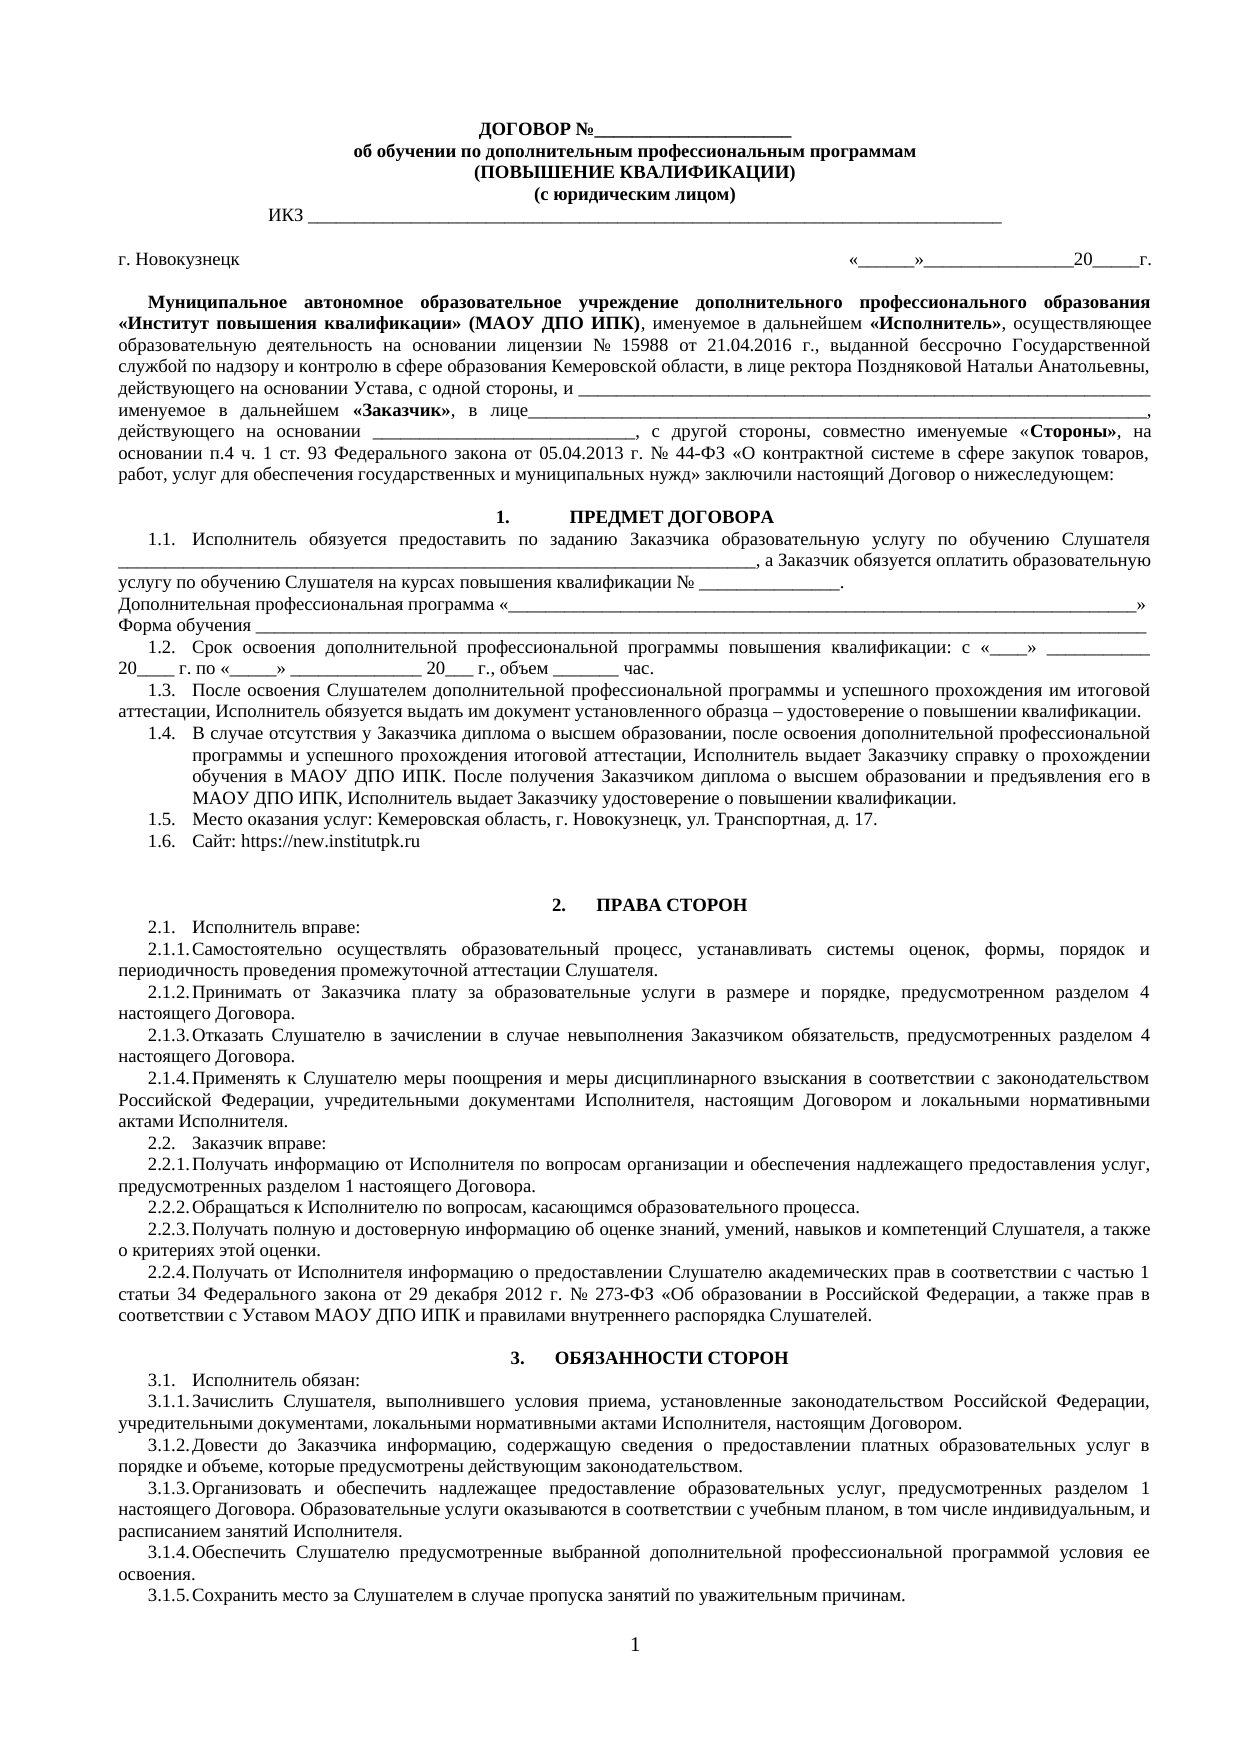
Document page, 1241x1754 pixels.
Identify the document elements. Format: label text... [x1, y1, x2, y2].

list После освоения Слушателем дополнительной профессиональной программы и успешного прохождения им итоговой аттестации, Исполнитель обязуется выдать им документ установленного образца – удостоверение о повышении квалификации. [118, 679, 1152, 722]
list Исполнитель обязуется предоставить по заданию Заказчика образовательную услугу по обучению Слушателя ____________________________________________________________________, а Заказчик обязуется оплатить образовательную услугу по обучению Слушателя на курсах повышения квалификации № _______________. [118, 528, 1152, 592]
list В случае отсутствия у Заказчика диплома о высшем образовании, после освоения дополнительной профессиональной программы и успешного прохождения итоговой аттестации, Исполнитель выдает Заказчику справку о прохождении обучения в МАОУ ДПО ИПК. После получения Заказчиком диплома о высшем образовании и предъявления его в МАОУ ДПО ИПК, Исполнитель выдает Заказчику удостоверение о повышении квалификации. [148, 722, 1152, 808]
table_header г. Новокузнецк [107, 248, 721, 269]
list Самостоятельно осуществлять образовательный процесс, устанавливать системы оценок, формы, порядок и периодичность проведения промежуточной аттестации Слушателя. [118, 937, 1152, 981]
text Дополнительная профессиональная программа «___________________________________________________________________» [118, 592, 1152, 614]
list ПРЕДМЕТ ДОГОВОРА [118, 506, 1152, 528]
text (с юридическим лицом) [118, 183, 1152, 204]
list Обеспечить Слушателю предусмотренные выбранной дополнительной профессиональной программой условия ее освоения. [118, 1541, 1152, 1584]
list ПРАВА СТОРОН [118, 894, 1152, 916]
list ОБЯЗАННОСТИ СТОРОН [118, 1347, 1152, 1369]
list Сохранить место за Слушателем в случае пропуска занятий по уважительным причинам. [118, 1584, 1152, 1606]
list Зачислить Слушателя, выполнившего условия приема, установленные законодательством Российской Федерации, учредительными документами, локальными нормативными актами Исполнителя, настоящим Договором. [118, 1390, 1152, 1433]
list Применять к Слушателю меры поощрения и меры дисциплинарного взыскания в соответствии с законодательством Российской Федерации, учредительными документами Исполнителя, настоящим Договором и локальными нормативными актами Исполнителя. [118, 1067, 1152, 1132]
text ИКЗ __________________________________________________________________________ [118, 204, 1152, 226]
list Получать полную и достоверную информацию об оценке знаний, умений, навыков и компетенций Слушателя, а также о критериях этой оценки. [118, 1218, 1152, 1261]
text Муниципальное автономное образовательное учреждение дополнительного профессионального образования «Институт повышения квалификации» (МАОУ ДПО ИПК), именуемое в дальнейшем «Исполнитель», осуществляющее образовательную деятельность на основании лицензии № 15988 от 21.04.2016 г., выданной бессрочно Государственной службой по надзору и контролю в сфере образования Кемеровской области, в лице ректора Поздняковой Натальи Анатольевны, действующего на основании Устава, с одной стороны, и _____________________________________________________________ именуемое в дальнейшем «Заказчик», в лице__________________________________________________________________, действующего на основании ____________________________, с другой стороны, совместно именуемые «Стороны», на основании п.4 ч. 1 ст. 93 Федерального закона от 05.04.2013 г. № 44-ФЗ «О контрактной системе в сфере закупок товаров, работ, услуг для обеспечения государственных и муниципальных нужд» заключили настоящий Договор о нижеследующем: [118, 291, 1152, 485]
list Принимать от Заказчика плату за образовательные услуги в размере и порядке, предусмотренном разделом 4 настоящего Договора. [118, 981, 1152, 1024]
list Срок освоения дополнительной профессиональной программы повышения квалификации: с «____» ___________ 20____ г. по «_____» ______________ 20___ г., объем _______ час. [118, 636, 1152, 679]
list Получать информацию от Исполнителя по вопросам организации и обеспечения надлежащего предоставления услуг, предусмотренных разделом 1 настоящего Договора. [118, 1153, 1152, 1196]
table_header «______»________________20_____г. [721, 248, 1163, 269]
list Организовать и обеспечить надлежащее предоставление образовательных услуг, предусмотренных разделом 1 настоящего Договора. Образовательные услуги оказываются в соответствии с учебным планом, в том числе индивидуальным, и расписанием занятий Исполнителя. [118, 1477, 1152, 1541]
list Отказать Слушателю в зачислении в случае невыполнения Заказчиком обязательств, предусмотренных разделом 4 настоящего Договора. [118, 1024, 1152, 1067]
list Обращаться к Исполнителю по вопросам, касающимся образовательного процесса. [118, 1196, 1152, 1218]
text ДОГОВОР №_____________________ [118, 118, 1152, 140]
list Заказчик вправе: [118, 1132, 1152, 1153]
list Исполнитель обязан: [118, 1369, 1152, 1390]
text Форма обучения _______________________________________________________________________________________________ [118, 614, 1152, 636]
list Сайт: https://new.institutpk.ru [148, 830, 1152, 851]
text (ПОВЫШЕНИЕ КВАЛИФИКАЦИИ) [118, 161, 1152, 183]
list Место оказания услуг: Кемеровская область, г. Новокузнецк, ул. Транспортная, д. 17. [148, 808, 1152, 830]
list Исполнитель вправе: [118, 916, 1152, 937]
list Довести до Заказчика информацию, содержащую сведения о предоставлении платных образовательных услуг в порядке и объеме, которые предусмотрены действующим законодательством. [118, 1433, 1152, 1477]
text об обучении по дополнительным профессиональным программам [118, 140, 1152, 161]
list Получать от Исполнителя информацию о предоставлении Слушателю академических прав в соответствии с частью 1 статьи 34 Федерального закона от 29 декабря 2012 г. № 273-ФЗ «Об образовании в Российской Федерации, а также прав в соответствии с Уставом МАОУ ДПО ИПК и правилами внутреннего распорядка Слушателей. [118, 1261, 1152, 1326]
